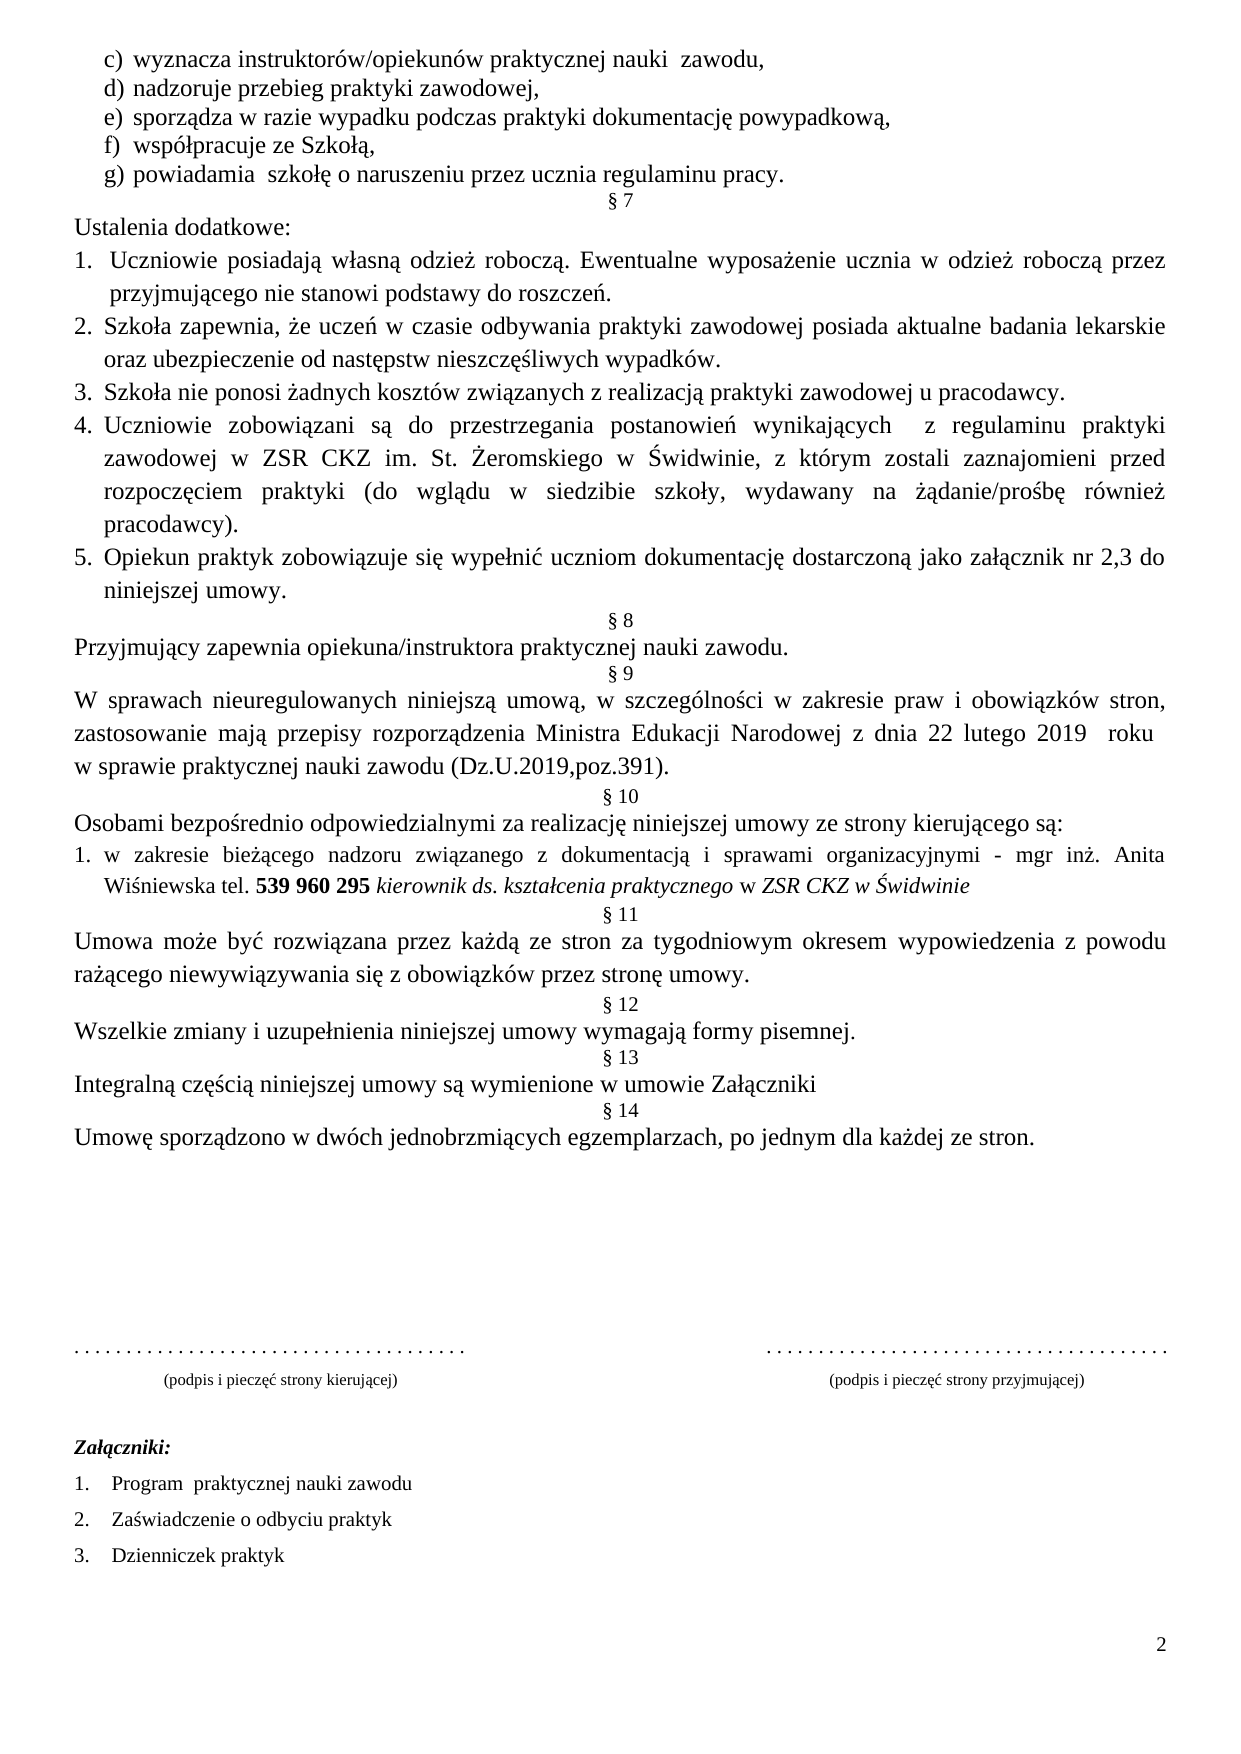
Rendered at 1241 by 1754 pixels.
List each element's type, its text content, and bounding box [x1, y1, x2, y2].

list Opiekun praktyk zobowiązuje się wypełnić uczniom dokumentację dostarczoną jako załącznik nr 2,3 do niniejszej umowy. [74, 542, 1167, 604]
list Uczniowie posiadają własną odzież roboczą. Ewentualne wyposażenie ucznia w odzież roboczą przez przyjmującego nie stanowi podstawy do roszczeń. [74, 245, 1167, 307]
text Osobami bezpośrednio odpowiedzialnymi za realizację niniejszej umowy ze strony kierującego są: [74, 808, 1167, 837]
text Przyjmujący zapewnia opiekuna/instruktora praktycznej nauki zawodu. [74, 632, 1167, 661]
text § 7 [74, 188, 1167, 212]
list Program praktycznej nauki zawodu [74, 1471, 1167, 1495]
text § 10 [74, 784, 1167, 808]
text Umowę sporządzono w dwóch jednobrzmiących egzemplarzach, po jednym dla każdej ze stron. [74, 1122, 1167, 1150]
text § 13 [74, 1045, 1167, 1069]
text Wszelkie zmiany i uzupełnienia niniejszej umowy wymagają formy pisemnej. [74, 1016, 1167, 1045]
text § 9 [74, 661, 1167, 685]
list Dzienniczek praktyk [74, 1543, 1167, 1567]
text Ustalenia dodatkowe: [74, 212, 1167, 241]
list współpracuje ze Szkołą, [103, 131, 1167, 159]
text § 11 [74, 902, 1167, 926]
list wyznacza instruktorów/opiekunów praktycznej nauki zawodu, [103, 44, 1167, 73]
text § 12 [74, 992, 1167, 1016]
list Szkoła zapewnia, że uczeń w czasie odbywania praktyki zawodowej posiada aktualne badania lekarskie oraz ubezpieczenie od następstw nieszczęśliwych wypadków. [74, 311, 1167, 373]
list nadzoruje przebieg praktyki zawodowej, [103, 73, 1167, 102]
text Umowa może być rozwiązana przez każdą ze stron za tygodniowym okresem wypowiedzenia z powodu rażącego niewywiązywania się z obowiązków przez stronę umowy. [74, 926, 1167, 988]
text (podpis i pieczęć strony kierującej) (podpis i pieczęć strony przyjmującej) [74, 1370, 1167, 1389]
text . . . . . . . . . . . . . . . . . . . . . . . . . . . . . . . . . . . . . . . . . . . . . . . . . . . . . . . . . . . . . . . . . . . . . . . . . . . . . [74, 1334, 1167, 1358]
text Integralną częścią niniejszej umowy są wymienione w umowie Załączniki [74, 1069, 1167, 1098]
text W sprawach nieuregulowanych niniejszą umową, w szczególności w zakresie praw i obowiązków stron, zastosowanie mają przepisy rozporządzenia Ministra Edukacji Narodowej z dnia 22 lutego 2019 roku w sprawie praktycznej nauki zawodu (Dz.U.2019,poz.391). [74, 685, 1167, 780]
list w zakresie bieżącego nadzoru związanego z dokumentacją i sprawami organizacyjnymi - mgr inż. Anita Wiśniewska tel. 539 960 295 kierownik ds. kształcenia praktycznego w ZSR CKZ w Świdwinie [74, 841, 1167, 898]
list powiadamia szkołę o naruszeniu przez ucznia regulaminu pracy. [103, 159, 1167, 188]
list Zaświadczenie o odbyciu praktyk [74, 1507, 1167, 1531]
text Załączniki: [74, 1435, 1167, 1459]
text § 8 [74, 608, 1167, 632]
list Szkoła nie ponosi żadnych kosztów związanych z realizacją praktyki zawodowej u pracodawcy. [74, 377, 1167, 406]
list Uczniowie zobowiązani są do przestrzegania postanowień wynikających z regulaminu praktyki zawodowej w ZSR CKZ im. St. Żeromskiego w Świdwinie, z którym zostali zaznajomieni przed rozpoczęciem praktyki (do wglądu w siedzibie szkoły, wydawany na żądanie/prośbę również pracodawcy). [74, 410, 1167, 538]
text § 14 [74, 1098, 1167, 1122]
list sporządza w razie wypadku podczas praktyki dokumentację powypadkową, [103, 102, 1167, 131]
